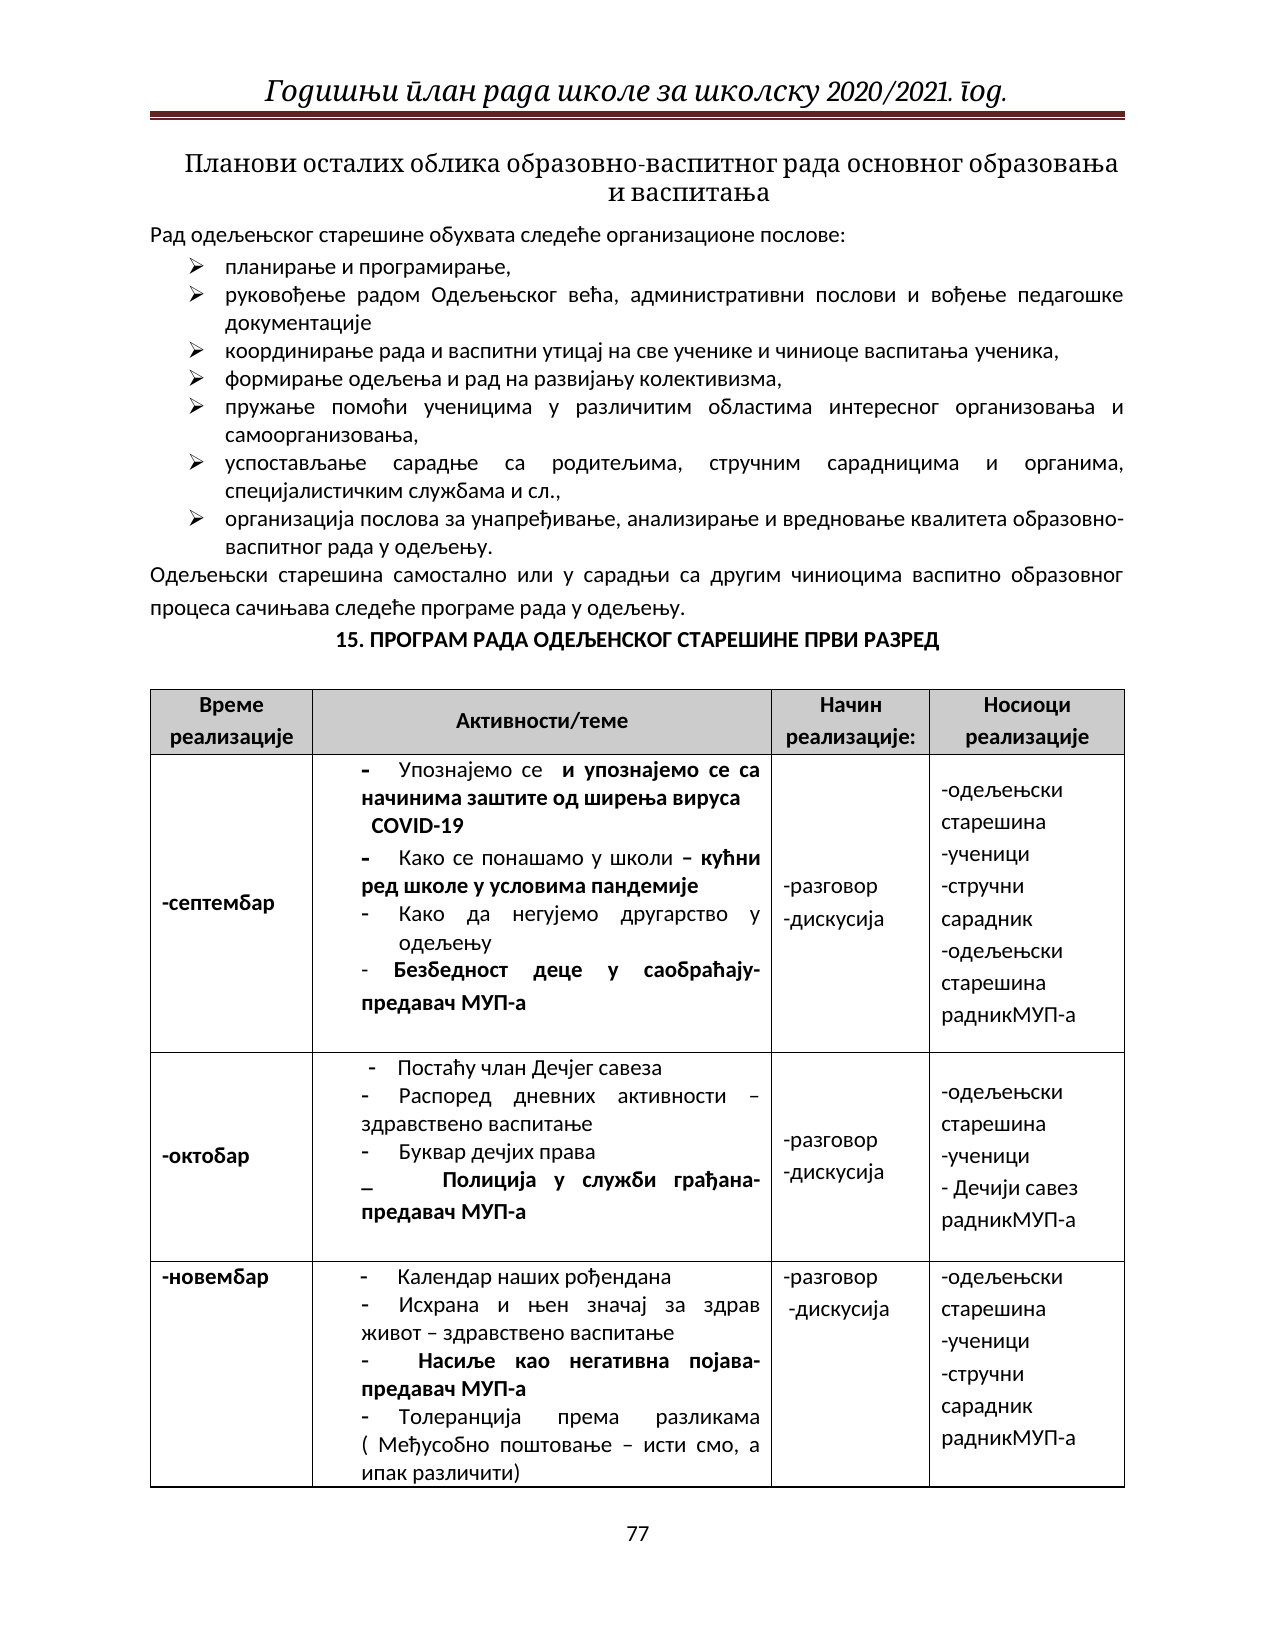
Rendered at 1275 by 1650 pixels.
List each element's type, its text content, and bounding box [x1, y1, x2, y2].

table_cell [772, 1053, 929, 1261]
list координирање рада и васпитни утицај на све ученике и чиниоце васпитања ученика, [187, 336, 1125, 364]
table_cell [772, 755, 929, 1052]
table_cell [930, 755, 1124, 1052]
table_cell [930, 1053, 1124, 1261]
subtitle Планови осталих облика образовно-васпитног рада основног образовања и васпитања [178, 150, 1125, 207]
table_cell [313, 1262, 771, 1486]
list пружање помоћи ученицима у различитим областима интересног организовања и самоорганизовања, [187, 392, 1125, 448]
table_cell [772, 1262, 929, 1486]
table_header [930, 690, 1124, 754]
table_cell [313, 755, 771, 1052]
text 15. ПРОГРАМ РАДА ОДЕЉЕНСКОГ СТАРЕШИНЕ ПРВИ РАЗРЕД [150, 625, 1125, 653]
list формирање одељења и рад на развијању колективизма, [187, 364, 1125, 392]
list успостављање сарадње са родитељима, стручним сарадницима и органима, специјалистичким службама и сл., [187, 448, 1125, 504]
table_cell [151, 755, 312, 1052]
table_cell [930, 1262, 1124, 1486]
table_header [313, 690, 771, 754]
text Одељењски старешина самостално или у сарадњи са другим чиниоцима васпитно образовног процеса сачињава следеће програме рада у одељењу. [150, 560, 1125, 621]
list планирање и програмирање, [187, 252, 1125, 280]
list организација послова за унапређивање, анализирање и вредновање квалитета образовно-васпитног рада у одељењу. [187, 504, 1125, 560]
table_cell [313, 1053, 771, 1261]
list руковођење радом Одељењског већа, административни послови и вођење педагошке документације [187, 280, 1125, 336]
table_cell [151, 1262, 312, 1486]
text Рад одељењског старешине обухвата следеће организационе послове: [150, 220, 1125, 248]
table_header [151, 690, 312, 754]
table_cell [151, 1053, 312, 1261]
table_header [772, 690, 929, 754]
